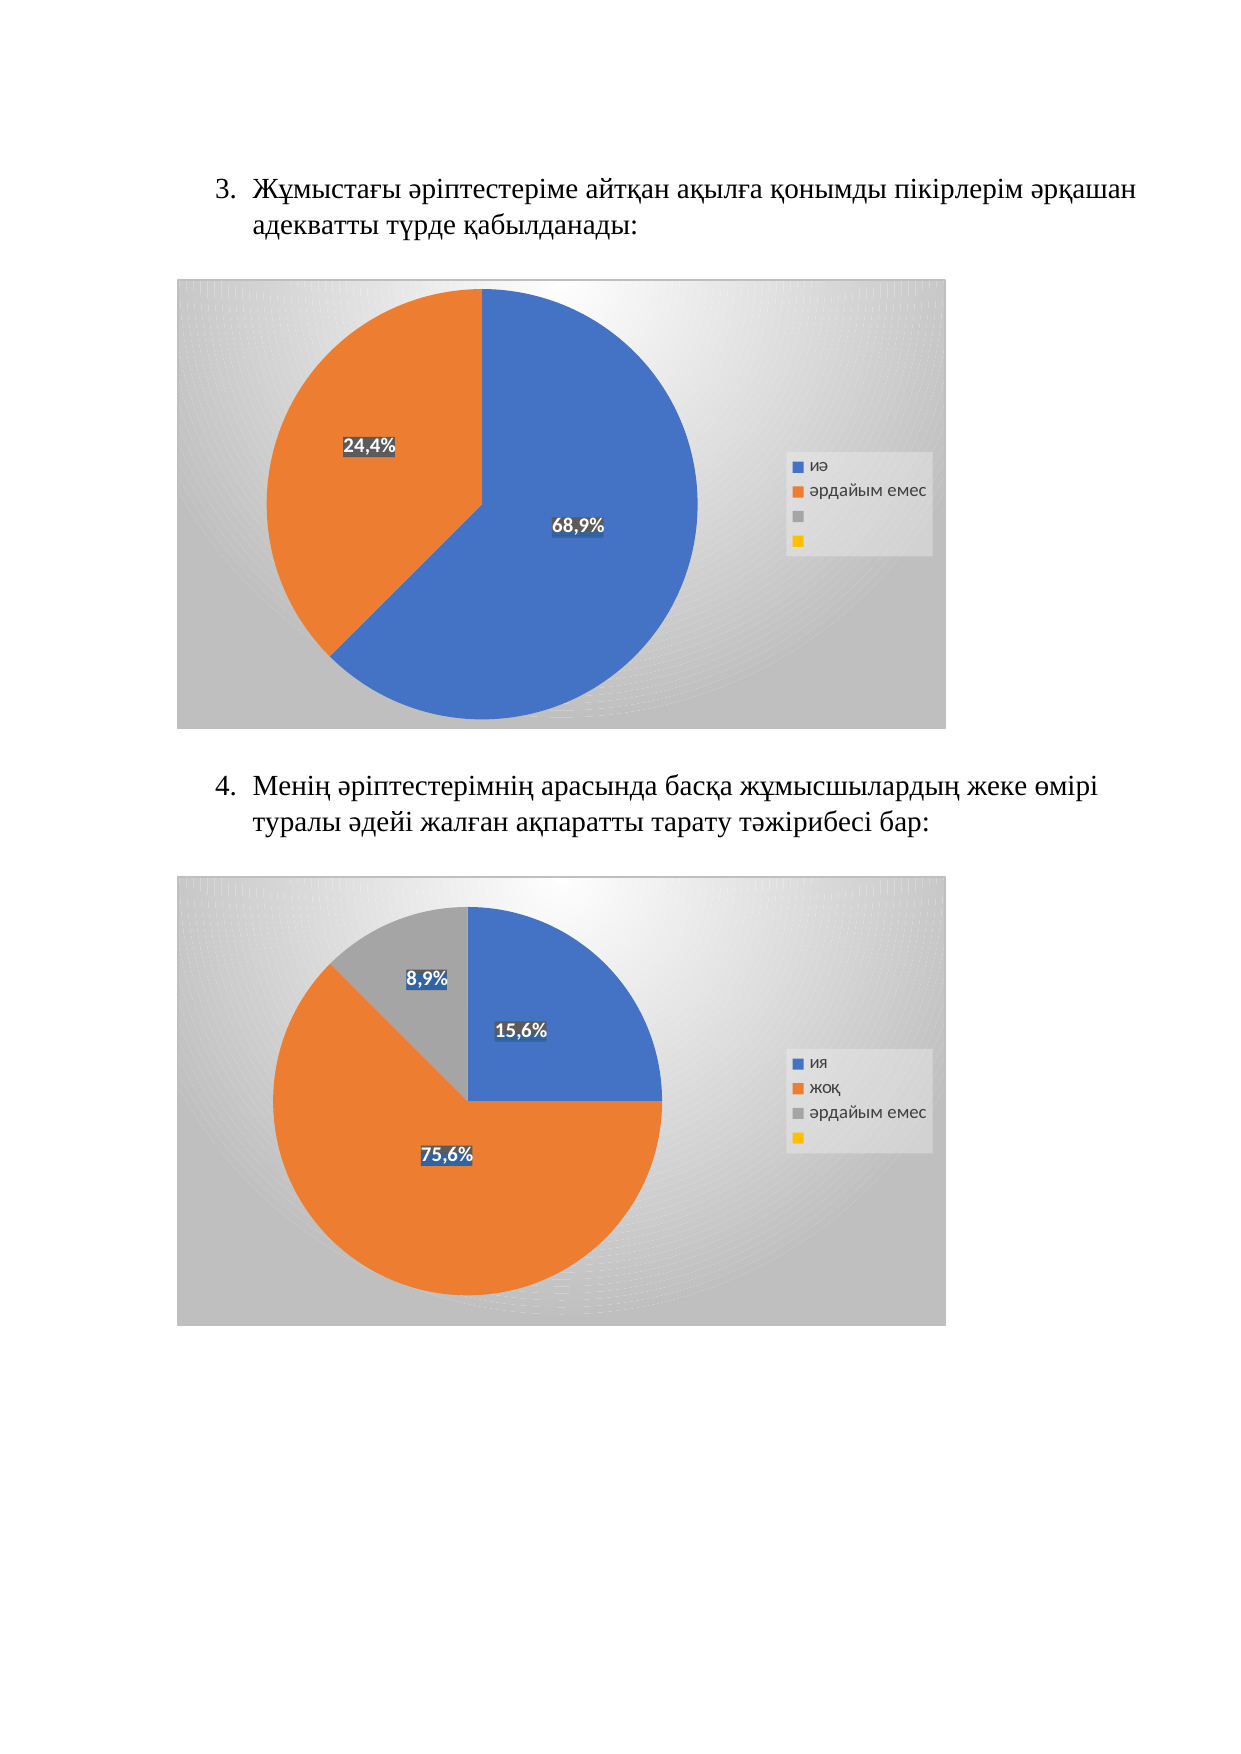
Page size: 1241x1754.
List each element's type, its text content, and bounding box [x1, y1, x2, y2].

list Жұмыстағы әріптестеріме айтқан ақылға қонымды пікірлерім әрқашан адекватты түрде қабылданады: [215, 171, 1152, 241]
list Менің әріптестерімнің арасында басқа жұмысшылардың жеке өмірі туралы әдейі жалған ақпаратты тарату тәжірибесі бар: [215, 768, 1152, 837]
